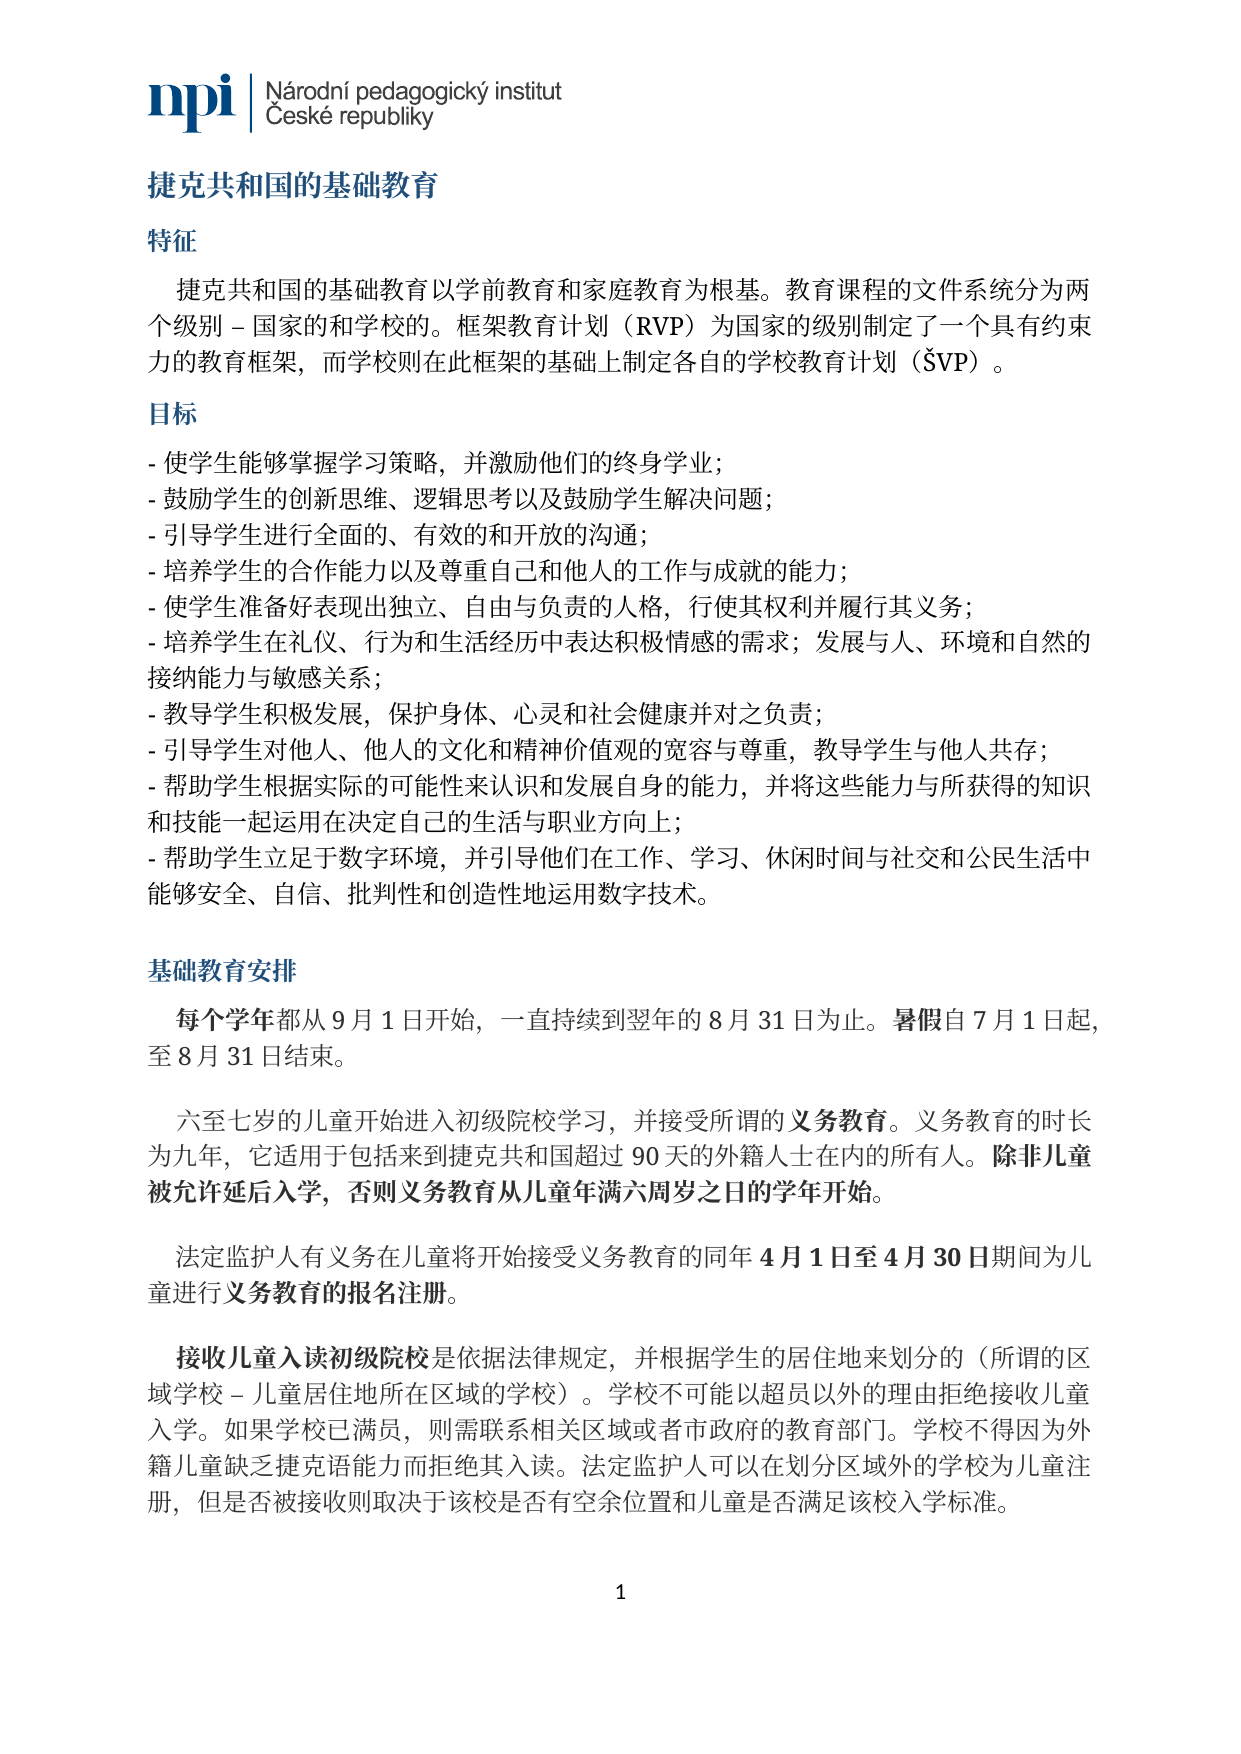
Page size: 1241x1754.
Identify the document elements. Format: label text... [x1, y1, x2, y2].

text - 帮助学生根据实际的可能性来认识和发展自身的能力，并将这些能力与所获得的知识和技能一起运用在决定自己的生活与职业方向上； [148, 767, 1093, 839]
text 六至七岁的儿童开始进入初级院校学习，并接受所谓的义务教育。义务教育的时长为九年，它适用于包括来到捷克共和国超过90天的外籍人士在内的所有人。除非儿童被允许延后入学，否则义务教育从儿童年满六周岁之日的学年开始。 [148, 1101, 1093, 1209]
subtitle 基础教育安排 [148, 952, 1093, 988]
text - 引导学生对他人、他人的文化和精神价值观的宽容与尊重，教导学生与他人共存； [148, 731, 1093, 767]
text 法定监护人有义务在儿童将开始接受义务教育的同年4月1日至4月30日期间为儿童进行义务教育的报名注册。 [148, 1238, 1093, 1310]
text - 教导学生积极发展，保护身体、心灵和社会健康并对之负责； [148, 695, 1093, 731]
text - 帮助学生立足于数字环境，并引导他们在工作、学习、休闲时间与社交和公民生活中能够安全、自信、批判性和创造性地运用数字技术。 [148, 839, 1093, 911]
text - 使学生能够掌握学习策略，并激励他们的终身学业； [148, 443, 1093, 479]
text 捷克共和国的基础教育 [148, 163, 1093, 205]
subtitle 特征 [148, 222, 1093, 258]
subtitle 目标 [148, 395, 1093, 431]
text - 引导学生进行全面的、有效的和开放的沟通； [148, 515, 1093, 551]
text 接收儿童入读初级院校是依据法律规定，并根据学生的居住地来划分的（所谓的区域学校 – 儿童居住地所在区域的学校）。学校不可能以超员以外的理由拒绝接收儿童入学。如果学校已满员，则需联系相关区域或者市政府的教育部门。学校不得因为外籍儿童缺乏捷克语能力而拒绝其入读。法定监护人可以在划分区域外的学校为儿童注册，但是否被接收则取决于该校是否有空余位置和儿童是否满足该校入学标准。 [148, 1338, 1093, 1518]
text 捷克共和国的基础教育以学前教育和家庭教育为根基。教育课程的文件系统分为两个级别 – 国家的和学校的。框架教育计划（RVP）为国家的级别制定了一个具有约束力的教育框架，而学校则在此框架的基础上制定各自的学校教育计划（ŠVP）。 [148, 270, 1093, 378]
text - 培养学生在礼仪、行为和生活经历中表达积极情感的需求；发展与人、环境和自然的接纳能力与敏感关系； [148, 623, 1093, 695]
text - 鼓励学生的创新思维、逻辑思考以及鼓励学生解决问题； [148, 479, 1093, 515]
text - 培养学生的合作能力以及尊重自己和他人的工作与成就的能力； [148, 551, 1093, 587]
text - 使学生准备好表现出独立、自由与负责的人格，行使其权利并履行其义务； [148, 587, 1093, 623]
text 每个学年都从9月1日开始，一直持续到翌年的8月31日为止。暑假自7月1日起，至8月31日结束。 [148, 1000, 1093, 1072]
